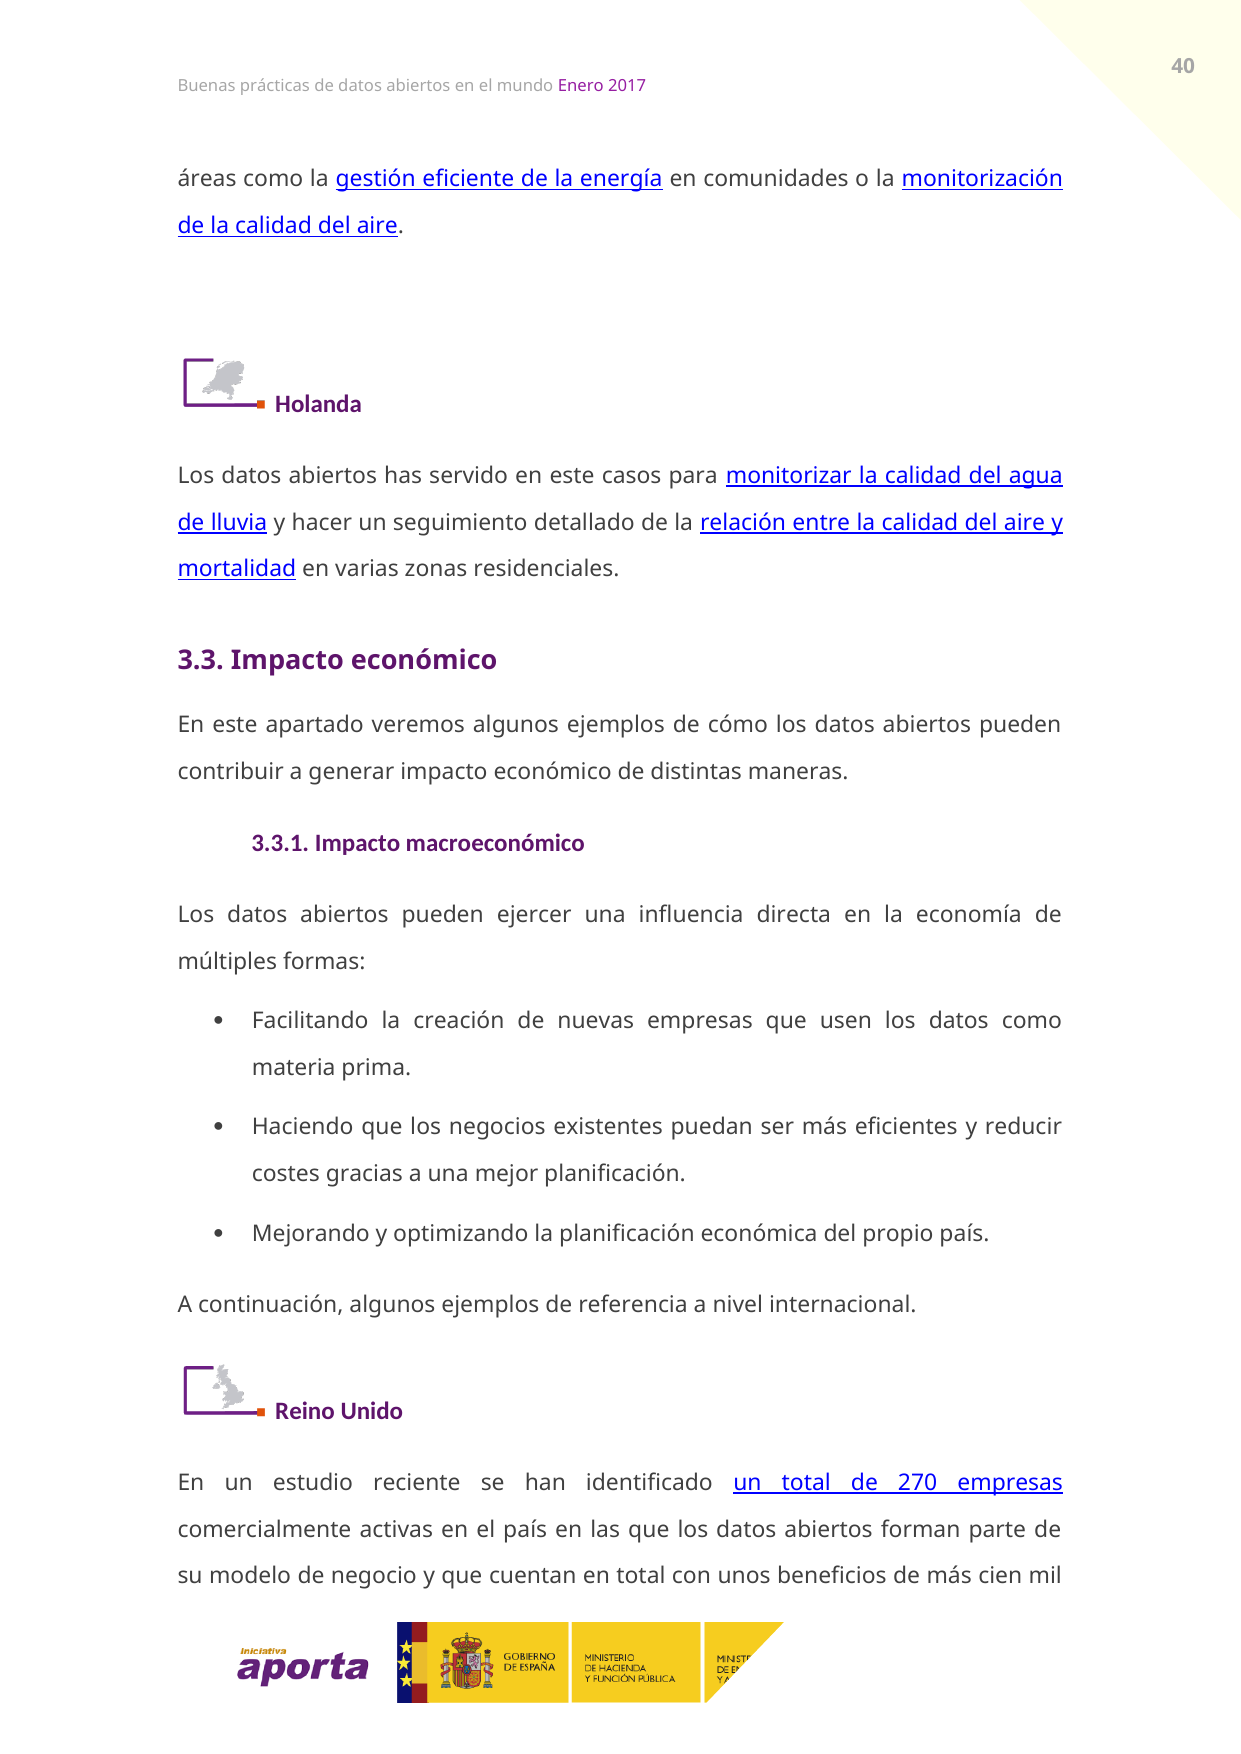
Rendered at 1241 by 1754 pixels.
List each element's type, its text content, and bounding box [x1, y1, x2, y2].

list Haciendo que los negocios existentes puedan ser más eficientes y reducir costes gracias a una mejor planificación. [214, 1110, 1063, 1188]
text A continuación, algunos ejemplos de referencia a nivel internacional. [177, 1288, 1063, 1319]
text Reino Unido [177, 1360, 1063, 1426]
picture [177, 353, 270, 412]
text Los datos abiertos pueden ejercer una influencia directa en la economía de múltiples formas: [177, 898, 1063, 976]
text Holanda [177, 353, 1063, 418]
picture [177, 1360, 270, 1420]
list Facilitando la creación de nuevas empresas que usen los datos como materia prima. [214, 1004, 1063, 1082]
picture [176, 1622, 783, 1703]
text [177, 162, 1063, 241]
text En este apartado veremos algunos ejemplos de cómo los datos abiertos pueden contribuir a generar impacto económico de distintas maneras. [177, 708, 1063, 786]
text 3.3.1. Impacto macroeconómico [177, 827, 1063, 857]
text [177, 1466, 1063, 1591]
list Mejorando y optimizando la planificación económica del propio país. [214, 1216, 1063, 1248]
text 3.3. Impacto económico [177, 641, 1063, 678]
text Los datos abiertos has servido en este casos para monitorizar la calidad del agua de lluvia y hacer un seguimiento detallado de la relación entre la calidad del aire y mortalidad en varias zonas residenciales. [177, 458, 1063, 583]
